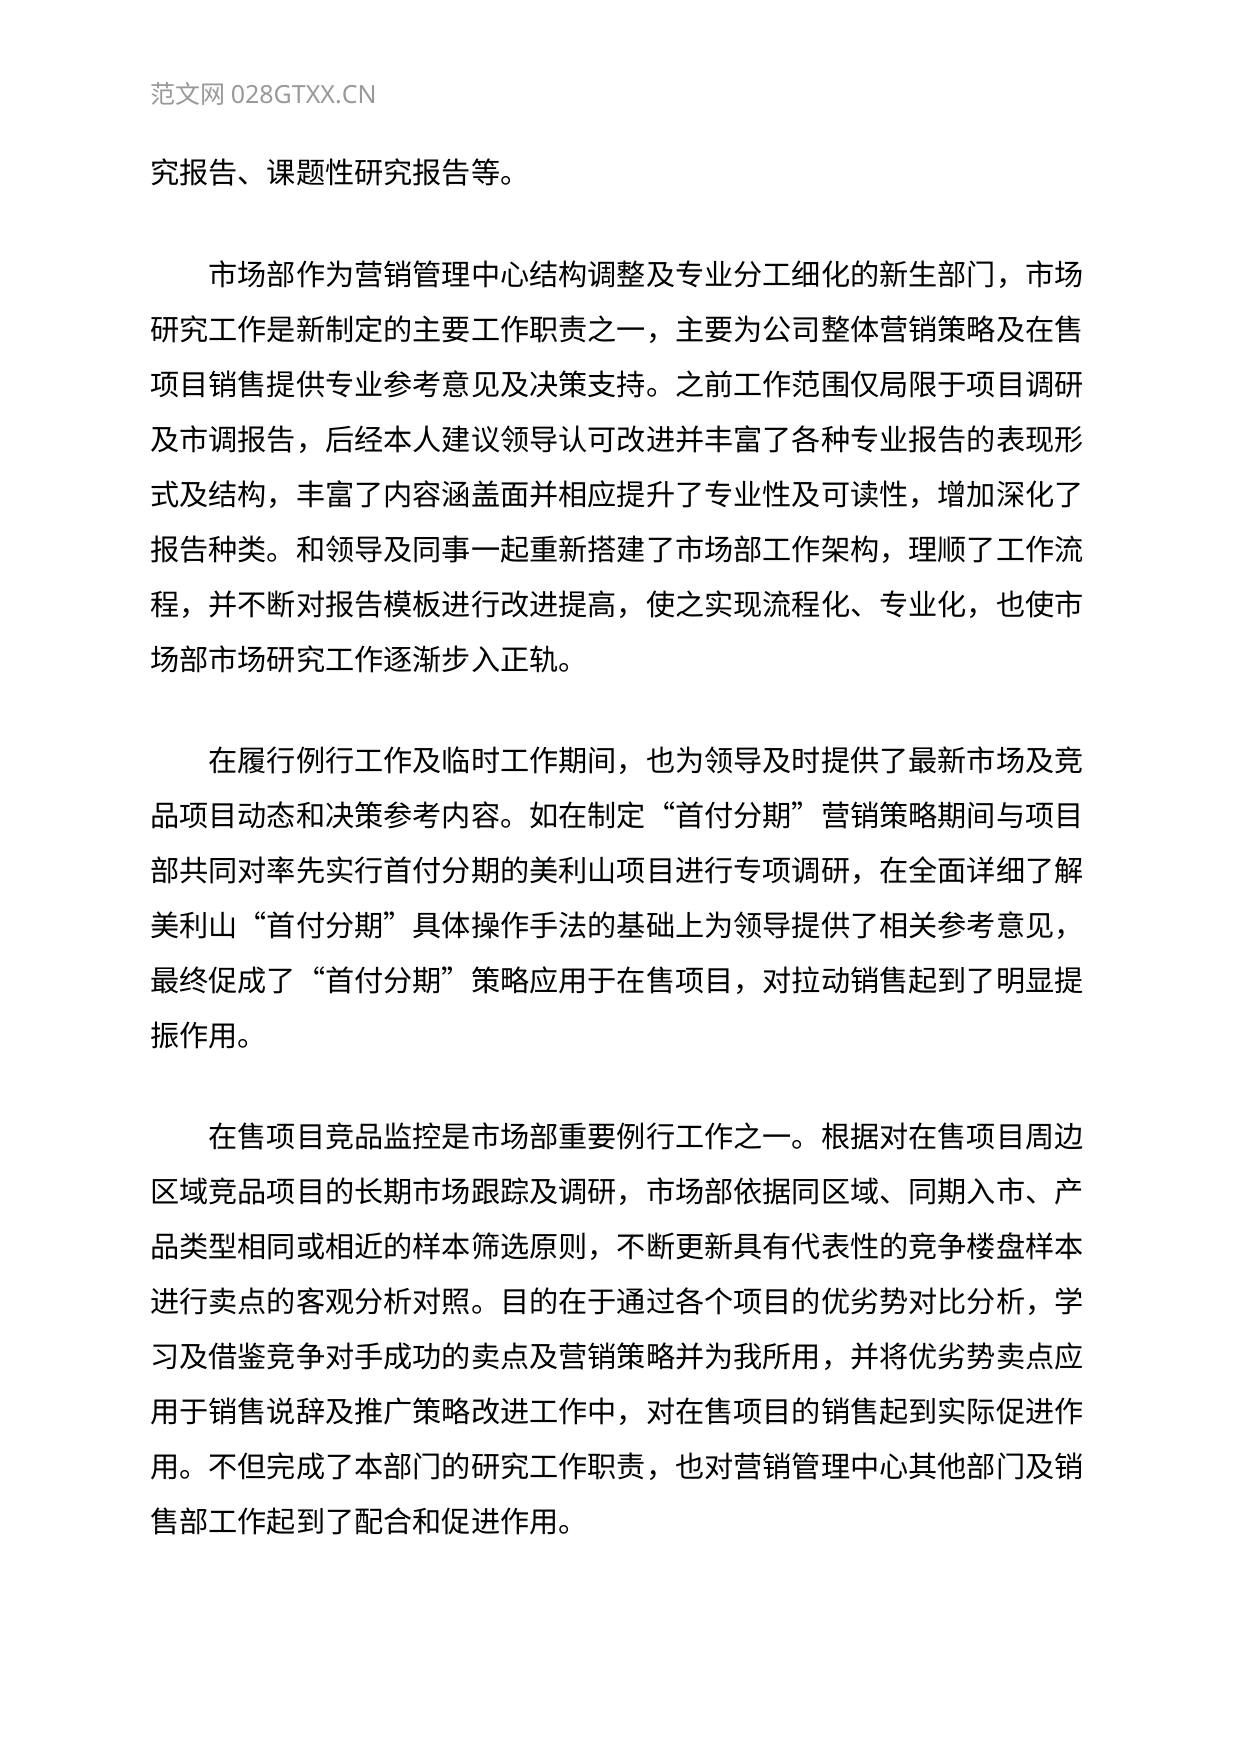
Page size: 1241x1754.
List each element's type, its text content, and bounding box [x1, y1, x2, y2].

text 在履行例行工作及临时工作期间，也为领导及时提供了最新市场及竞品项目动态和决策参考内容。如在制定“首付分期”营销策略期间与项目部共同对率先实行首付分期的美利山项目进行专项调研，在全面详细了解美利山“首付分期”具体操作手法的基础上为领导提供了相关参考意见，最终促成了“首付分期”策略应用于在售项目，对拉动销售起到了明显提振作用。 [150, 738, 1090, 1054]
text 在售项目竞品监控是市场部重要例行工作之一。根据对在售项目周边区域竞品项目的长期市场跟踪及调研，市场部依据同区域、同期入市、产品类型相同或相近的样本筛选原则，不断更新具有代表性的竞争楼盘样本进行卖点的客观分析对照。目的在于通过各个项目的优劣势对比分析，学习及借鉴竞争对手成功的卖点及营销策略并为我所用，并将优劣势卖点应用于销售说辞及推广策略改进工作中，对在售项目的销售起到实际促进作用。不但完成了本部门的研究工作职责，也对营销管理中心其他部门及销售部工作起到了配合和促进作用。 [150, 1114, 1090, 1541]
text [150, 150, 1090, 192]
text 市场部作为营销管理中心结构调整及专业分工细化的新生部门，市场研究工作是新制定的主要工作职责之一，主要为公司整体营销策略及在售项目销售提供专业参考意见及决策支持。之前工作范围仅局限于项目调研及市调报告，后经本人建议领导认可改进并丰富了各种专业报告的表现形式及结构，丰富了内容涵盖面并相应提升了专业性及可读性，增加深化了报告种类。和领导及同事一起重新搭建了市场部工作架构，理顺了工作流程，并不断对报告模板进行改进提高，使之实现流程化、专业化，也使市场部市场研究工作逐渐步入正轨。 [150, 252, 1090, 678]
